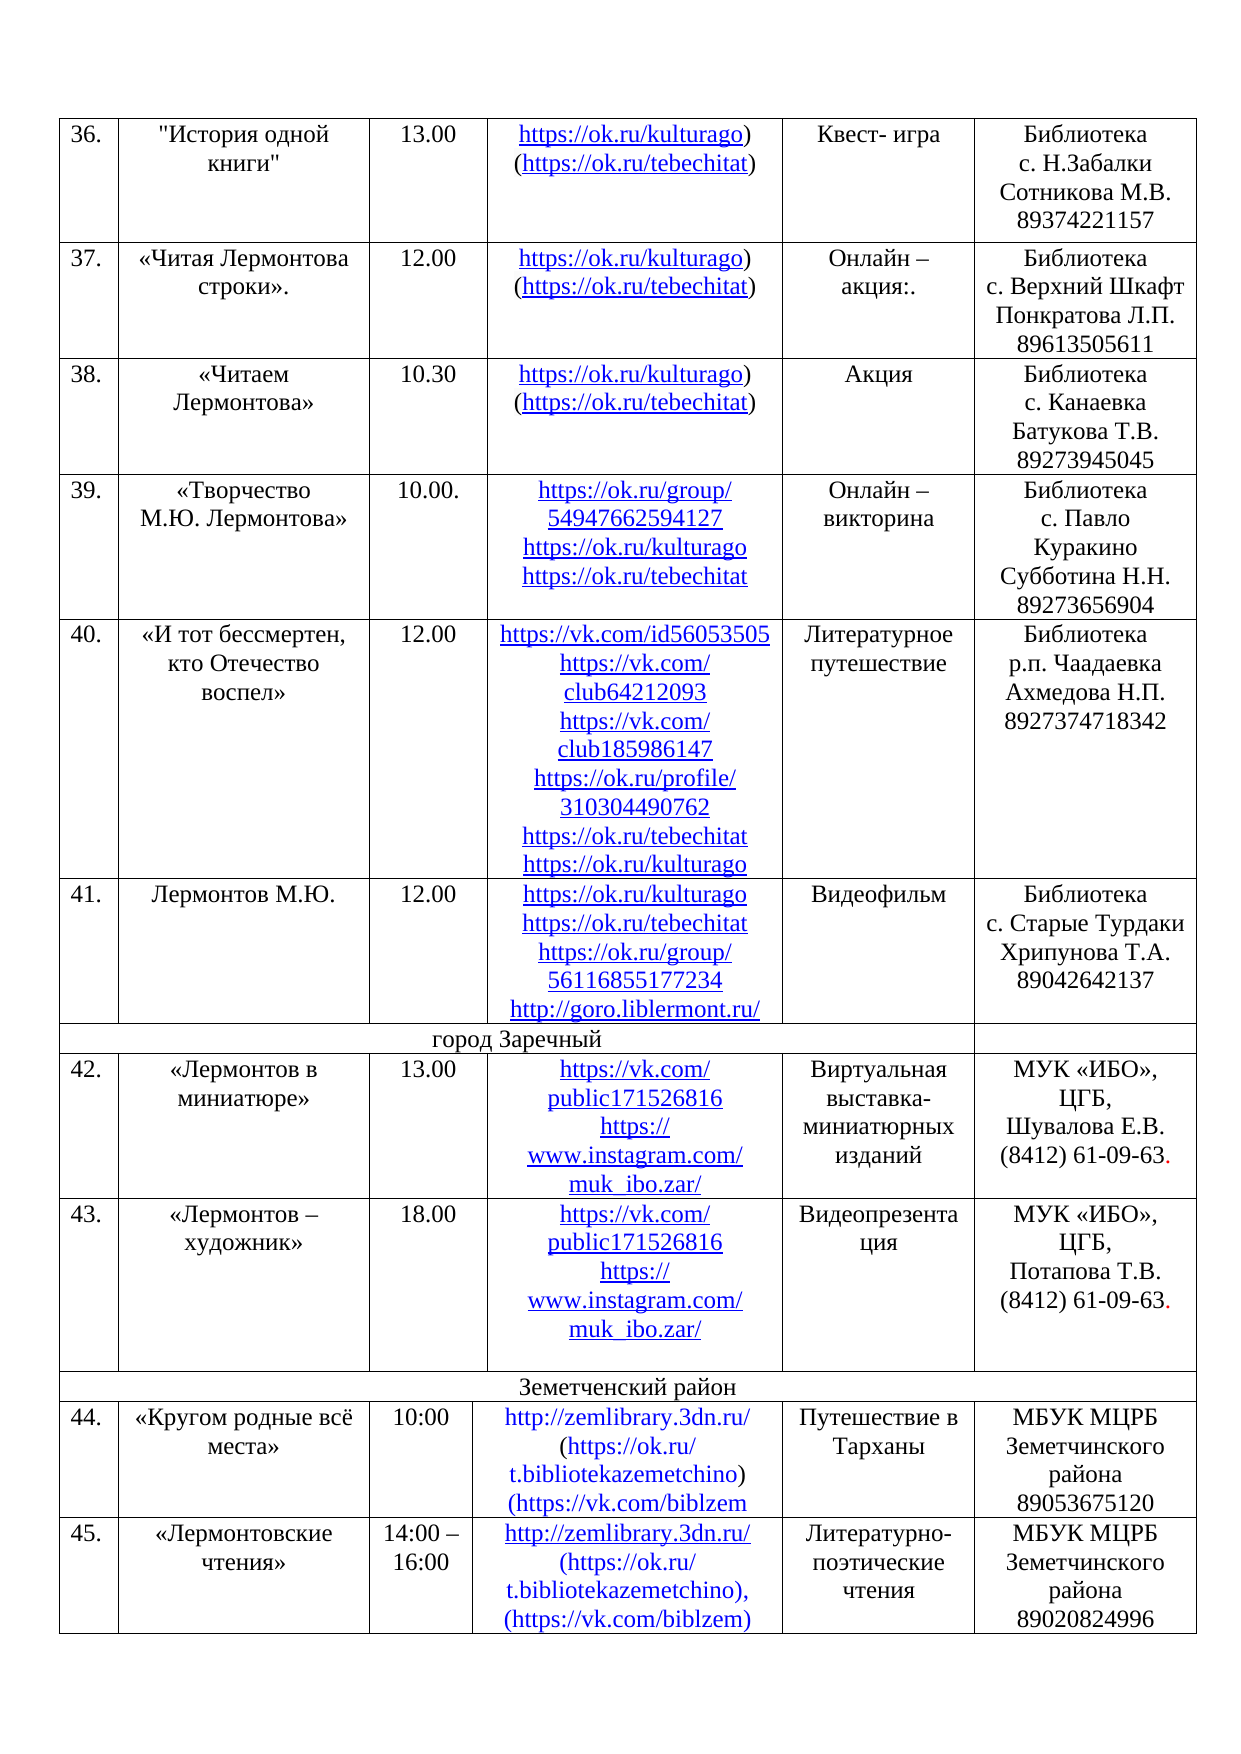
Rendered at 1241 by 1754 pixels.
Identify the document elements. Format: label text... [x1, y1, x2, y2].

table_cell «Лермонтов – художник» [119, 1199, 369, 1371]
table_cell [60, 359, 118, 474]
table_cell Библиотека с. Павло Куракино Субботина Н.Н. 89273656904 [975, 475, 1196, 618]
table_cell https://ok.ru/kulturago) (https://ok.ru/tebechitat) [488, 243, 782, 358]
table_cell http://zemlibrary.3dn.ru/ (https://ok.ru/t.bibliotekazemetchino), (https://vk.com/biblzem) [473, 1518, 782, 1633]
table_cell Видеопрезентация [783, 1199, 974, 1371]
table_cell 10.30 [370, 359, 487, 474]
table_cell https://ok.ru/kulturago) (https://ok.ru/tebechitat) [488, 119, 782, 242]
table_cell [60, 879, 118, 1023]
table_cell [60, 119, 118, 242]
table_cell Онлайн – акция:. [783, 243, 974, 358]
table_cell Библиотека с. Старые Турдаки Хрипунова Т.А. 89042642137 [975, 879, 1196, 1023]
table_cell Акция [783, 359, 974, 474]
table_cell [60, 243, 118, 358]
table_cell http://zemlibrary.3dn.ru/ (https://ok.ru/t.bibliotekazemetchino) (https://vk.com/biblzem [473, 1402, 782, 1517]
table_cell Земетченский район [60, 1372, 1196, 1401]
table_cell Библиотека с. Канаевка Батукова Т.В. 89273945045 [975, 359, 1196, 474]
table_cell 13.00 [370, 1054, 487, 1198]
table_cell Литературно-поэтические чтения [783, 1518, 974, 1633]
table_cell 10:00 [370, 1402, 472, 1517]
table_cell «Кругом родные всё места» [119, 1402, 369, 1517]
table_cell 13.00 [370, 119, 487, 242]
table_cell МУК «ИБО», ЦГБ, Шувалова Е.В. (8412) 61-09-63. [975, 1054, 1196, 1198]
table_cell «Лермонтов в миниатюре» [119, 1054, 369, 1198]
table_cell [60, 1054, 118, 1198]
table_cell https://ok.ru/group/54947662594127 https://ok.ru/kulturago https://ok.ru/tebechitat [488, 475, 782, 618]
table_cell «И тот бессмертен, кто Отечество воспел» [119, 620, 369, 878]
table_cell МБУК МЦРБ Земетчинского района 89053675120 [975, 1402, 1196, 1517]
table_cell «Читая Лермонтова строки». [119, 243, 369, 358]
table_cell 14:00 – 16:00 [370, 1518, 472, 1633]
table_cell Библиотека с. Верхний Шкафт Понкратова Л.П. 89613505611 [975, 243, 1196, 358]
table_cell 10.00. [370, 475, 487, 618]
table_cell [60, 1518, 118, 1633]
table_cell Квест- игра [783, 119, 974, 242]
table_cell МУК «ИБО», ЦГБ, Потапова Т.В. (8412) 61-09-63. [975, 1199, 1196, 1371]
table_cell 12.00 [370, 620, 487, 878]
table_cell Видеофильм [783, 879, 974, 1023]
table_cell 12.00 [370, 243, 487, 358]
table_cell МБУК МЦРБ Земетчинского района 89020824996 [975, 1518, 1196, 1633]
table_cell Онлайн – викторина [783, 475, 974, 618]
table_cell https://ok.ru/kulturago https://ok.ru/tebechitat https://ok.ru/group/56116855177234 http://goro.liblermont.ru/ [488, 879, 782, 1023]
table_cell https://vk.com/id56053505 https://vk.com/club64212093 https://vk.com/club185986147 https://ok.ru/profile/310304490762 https://ok.ru/tebechitat https://ok.ru/kulturago [488, 620, 782, 878]
table_cell Виртуальная выставка- миниатюрных изданий [783, 1054, 974, 1198]
table_cell 18.00 [370, 1199, 487, 1371]
table_cell Библиотека р.п. Чаадаевка Ахмедова Н.П. 8927374718342 [975, 620, 1196, 878]
table_cell [60, 620, 118, 878]
table_cell [60, 475, 118, 618]
table_cell Библиотека с. Н.Забалки Сотникова М.В. 89374221157 [975, 119, 1196, 242]
table_cell [975, 1024, 1196, 1053]
table_cell «Лермонтовские чтения» [119, 1518, 369, 1633]
table_cell Литературное путешествие [783, 620, 974, 878]
table_cell https://vk.com/public171526816 https://www.instagram.com/muk_ibo.zar/ [488, 1054, 782, 1198]
table_cell «Творчество М.Ю. Лермонтова» [119, 475, 369, 618]
table_cell https://ok.ru/kulturago) (https://ok.ru/tebechitat) [488, 359, 782, 474]
table_cell 12.00 [370, 879, 487, 1023]
table_cell [60, 1199, 118, 1371]
table_cell [60, 1402, 118, 1517]
table_cell город Заречный [60, 1024, 974, 1053]
table_cell Путешествие в Тарханы [783, 1402, 974, 1517]
table_cell «Читаем Лермонтова» [119, 359, 369, 474]
table_cell "История одной книги" [119, 119, 369, 242]
table_cell https://vk.com/public171526816 https://www.instagram.com/muk_ibo.zar/ [488, 1199, 782, 1371]
table_cell Лермонтов М.Ю. [119, 879, 369, 1023]
